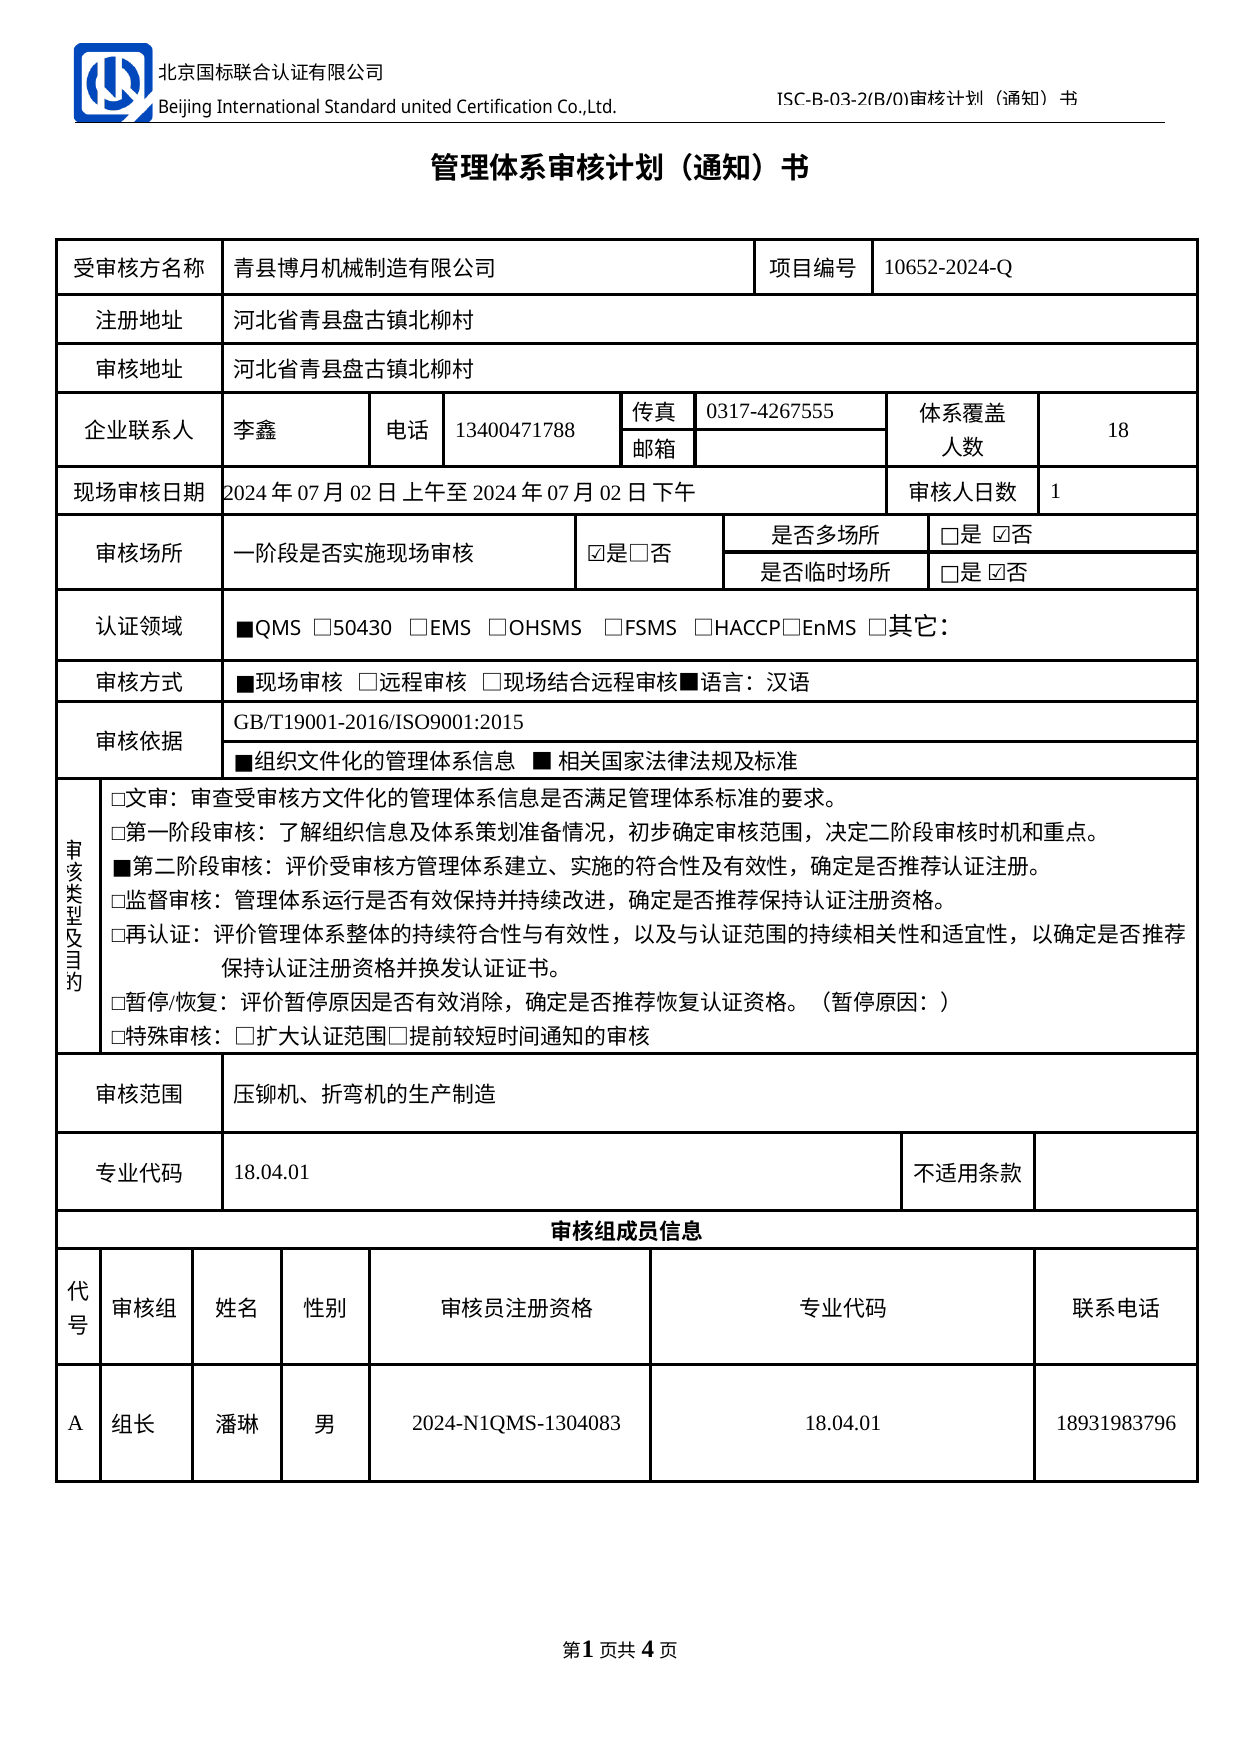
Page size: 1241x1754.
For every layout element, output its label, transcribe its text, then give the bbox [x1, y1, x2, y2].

table_cell 男 [283, 1366, 368, 1479]
table_cell 审核地址 [58, 345, 221, 391]
table_cell 河北省青县盘古镇北柳村 [224, 296, 1196, 342]
table_cell 电话 [371, 394, 442, 465]
table_cell 潘琳 [194, 1366, 280, 1479]
table_cell 审核组 [102, 1250, 191, 1363]
table_cell 不适用条款 [903, 1134, 1033, 1209]
table_cell [697, 431, 885, 465]
table_cell 专业代码 [58, 1134, 221, 1209]
table_cell 组长 [102, 1366, 191, 1479]
table_cell 体系覆盖 人数 [888, 394, 1037, 465]
table_cell 现场审核日期 [58, 468, 221, 513]
table_cell 18931983796 [1036, 1366, 1196, 1479]
table_cell □是 ☑否 [930, 554, 1196, 587]
picture [73, 43, 153, 123]
table_cell 审核场所 [58, 516, 221, 587]
table_header 青县博月机械制造有限公司 [224, 241, 753, 293]
table_cell 审核人日数 [888, 468, 1037, 513]
table_cell □文审：审查受审核方文件化的管理体系信息是否满足管理体系标准的要求。 □第一阶段审核：了解组织信息及体系策划准备情况，初步确定审核范围，决定二阶段审核时机和重点。 ■第二阶段审核：评价受审核方管理体系建立、实施的符合性及有效性，确定是否推荐认证注册。 □监督审核：管理体系运行是否有效保持并持续改进，确定是否推荐保持认证注册资格。 □再认证：评价管理体系整体的持续符合性与有效性，以及与认证范围的持续相关性和适宜性，以确定是否推荐保持认证注册资格并换发认证证书。 □暂停/恢复：评价暂停原因是否有效消除，确定是否推荐恢复认证资格。（暂停原因：） □特殊审核：□扩大认证范围□提前较短时间通知的审核 [102, 780, 1196, 1052]
table_cell ■QMS □50430 □EMS □OHSMS □FSMS □HACCP□EnMS □其它： [224, 591, 1196, 658]
table_cell 2024-N1QMS-1304083 [371, 1366, 649, 1479]
table_cell 审核组成员信息 [58, 1212, 1196, 1247]
table_cell 专业代码 [652, 1250, 1033, 1363]
text 管理体系审核计划（通知）书 [75, 131, 1165, 199]
table_cell 河北省青县盘古镇北柳村 [224, 345, 1196, 391]
table_cell 性别 [283, 1250, 368, 1363]
table_cell 压铆机、折弯机的生产制造 [224, 1055, 1196, 1131]
table_cell 0317-4267555 [697, 394, 885, 428]
table_cell 18 [1040, 394, 1196, 465]
table_cell 13400471788 [445, 394, 619, 465]
table_cell 18.04.01 [652, 1366, 1033, 1479]
table_cell 是否临时场所 [725, 554, 927, 587]
table_cell 2024年07月02日 上午至2024年07月02日 下午 [224, 468, 885, 513]
table_cell 是否多场所 [725, 516, 927, 550]
table_cell 联系电话 [1036, 1250, 1196, 1363]
table_cell 18.04.01 [224, 1134, 900, 1209]
table_header 10652-2024-Q [874, 241, 1196, 293]
table_cell 传真 [623, 394, 693, 428]
table_header 受审核方名称 [58, 241, 221, 293]
table_cell 一阶段是否实施现场审核 [224, 516, 574, 587]
table_cell [1036, 1134, 1196, 1209]
table_cell 注册地址 [58, 296, 221, 342]
table_cell A [58, 1366, 99, 1479]
table_cell 审核方式 [58, 662, 221, 700]
table_cell 认证领域 [58, 591, 221, 658]
table_cell 邮箱 [623, 431, 693, 465]
table_cell 审核员注册资格 [371, 1250, 649, 1363]
table_cell 审核类型及目的 [58, 780, 99, 1052]
table_cell 企业联系人 [58, 394, 221, 465]
table_cell 1 [1040, 468, 1196, 513]
table_cell ■组织文件化的管理体系信息 ■ 相关国家法律法规及标准 [224, 743, 1196, 777]
table_cell 姓名 [194, 1250, 280, 1363]
table_cell ☑是□否 [577, 516, 722, 587]
table_cell ■现场审核 □远程审核 □现场结合远程审核■语言：汉语 [224, 662, 1196, 700]
table_cell 李鑫 [224, 394, 368, 465]
table_header 项目编号 [756, 241, 871, 293]
table_cell 代号 [58, 1250, 99, 1363]
table_cell 审核范围 [58, 1055, 221, 1131]
table_cell □是 ☑否 [930, 516, 1196, 550]
table_cell GB/T19001-2016/ISO9001:2015 [224, 703, 1196, 740]
table_cell 审核依据 [58, 703, 221, 777]
